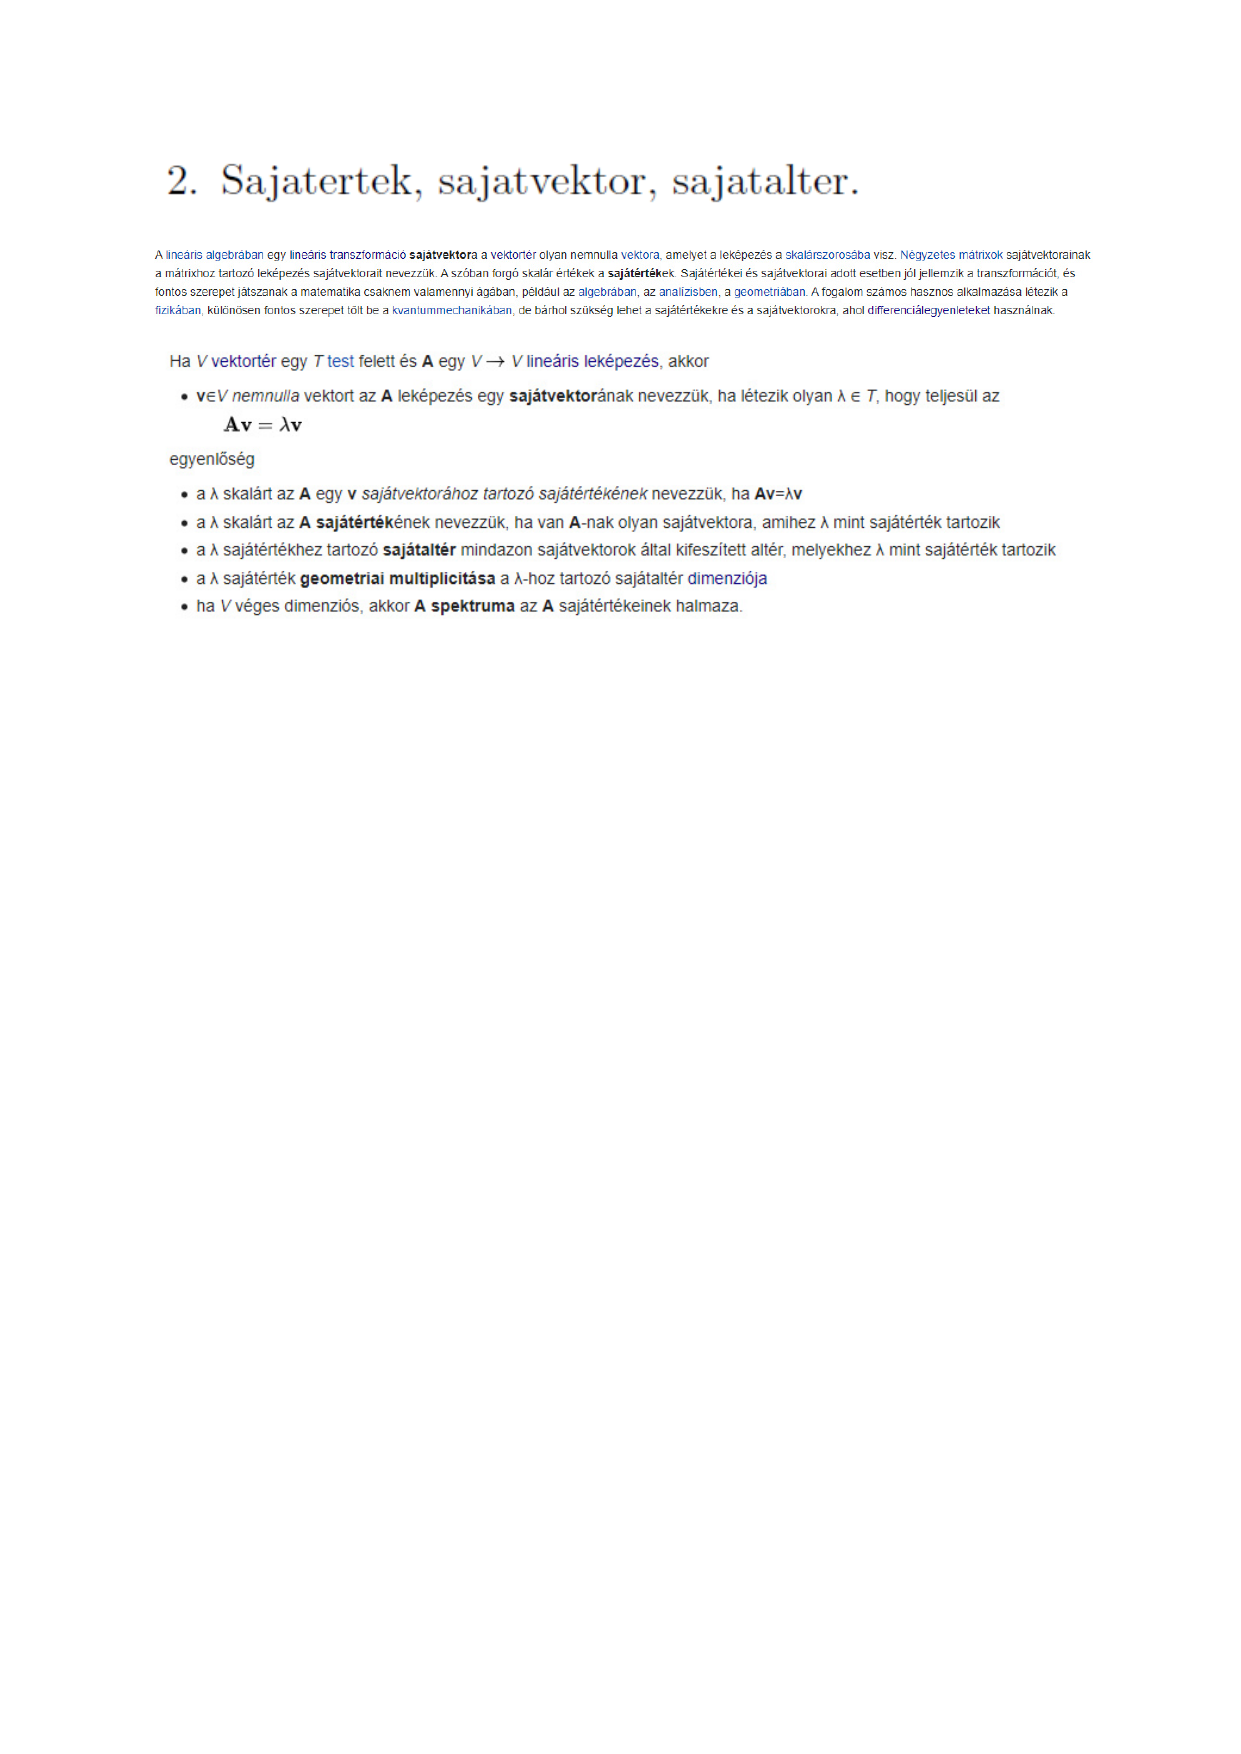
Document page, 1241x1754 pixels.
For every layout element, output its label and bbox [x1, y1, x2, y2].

picture [147, 229, 1093, 324]
picture [147, 342, 1093, 632]
